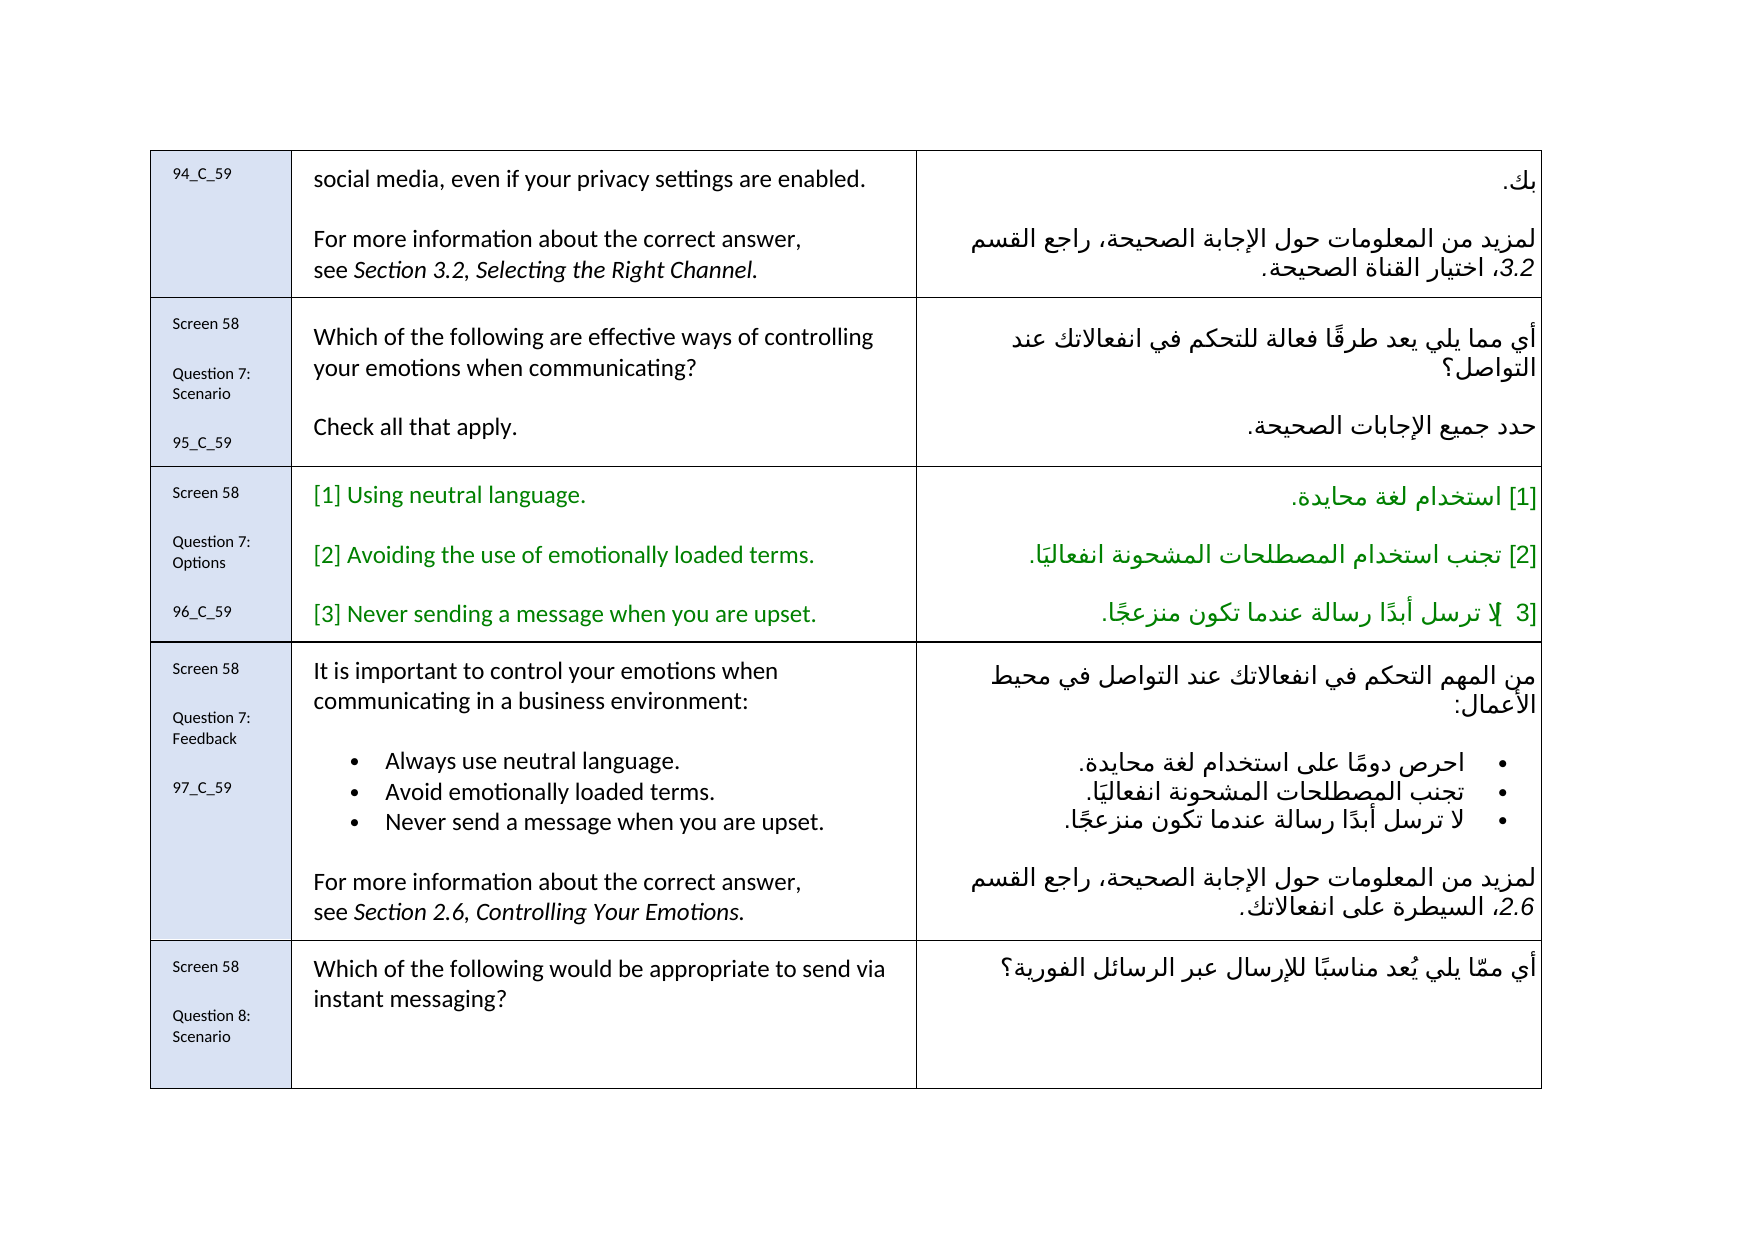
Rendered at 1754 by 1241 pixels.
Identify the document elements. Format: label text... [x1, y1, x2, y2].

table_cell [151, 151, 291, 297]
table_cell [1] Using neutral language. [2] Avoiding the use of emotionally loaded terms. [3] Never sending a message when you are upset. [292, 467, 916, 641]
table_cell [292, 151, 916, 297]
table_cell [292, 941, 916, 1088]
table_cell Screen 58 Question 7: Options 96_C_59 [151, 467, 291, 641]
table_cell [917, 941, 1541, 1088]
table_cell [151, 941, 291, 1088]
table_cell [917, 151, 1541, 297]
table_cell Screen 58 Question 7: Feedback 97_C_59 [151, 643, 291, 939]
table_cell Which of the following are effective ways of controlling your emotions when communicating? Check all that apply. [292, 298, 916, 466]
table_cell أي مما يلي يعد طرقًا فعالة للتحكم في انفعالاتك عند التواصل؟ حدد جميع الإجابات الصحيحة. [917, 298, 1541, 466]
table_cell It is important to control your emotions when communicating in a business environment: Always use neutral language. Avoid emotionally loaded terms. Never send a message when you are upset. For more information about the correct answer, see Section 2.6, Controlling Your Emotions. [292, 643, 916, 939]
table_cell [1] استخدام لغة محايدة. [2] تجنب استخدام المصطلحات المشحونة انفعاليَا. [3] لا ترسل أبدًا رسالة عندما تكون منزعجًا. [917, 467, 1541, 641]
table_cell Screen 58 Question 7: Scenario 95_C_59 [151, 298, 291, 466]
table_cell من المهم التحكم في انفعالاتك عند التواصل في محيط الأعمال: احرص دومًا على استخدام لغة محايدة. تجنب المصطلحات المشحونة انفعاليَا. لا ترسل أبدًا رسالة عندما تكون منزعجًا. لمزيد من المعلومات حول الإجابة الصحيحة، راجع القسم 2.6، السيطرة على انفعالاتك. [917, 643, 1541, 939]
